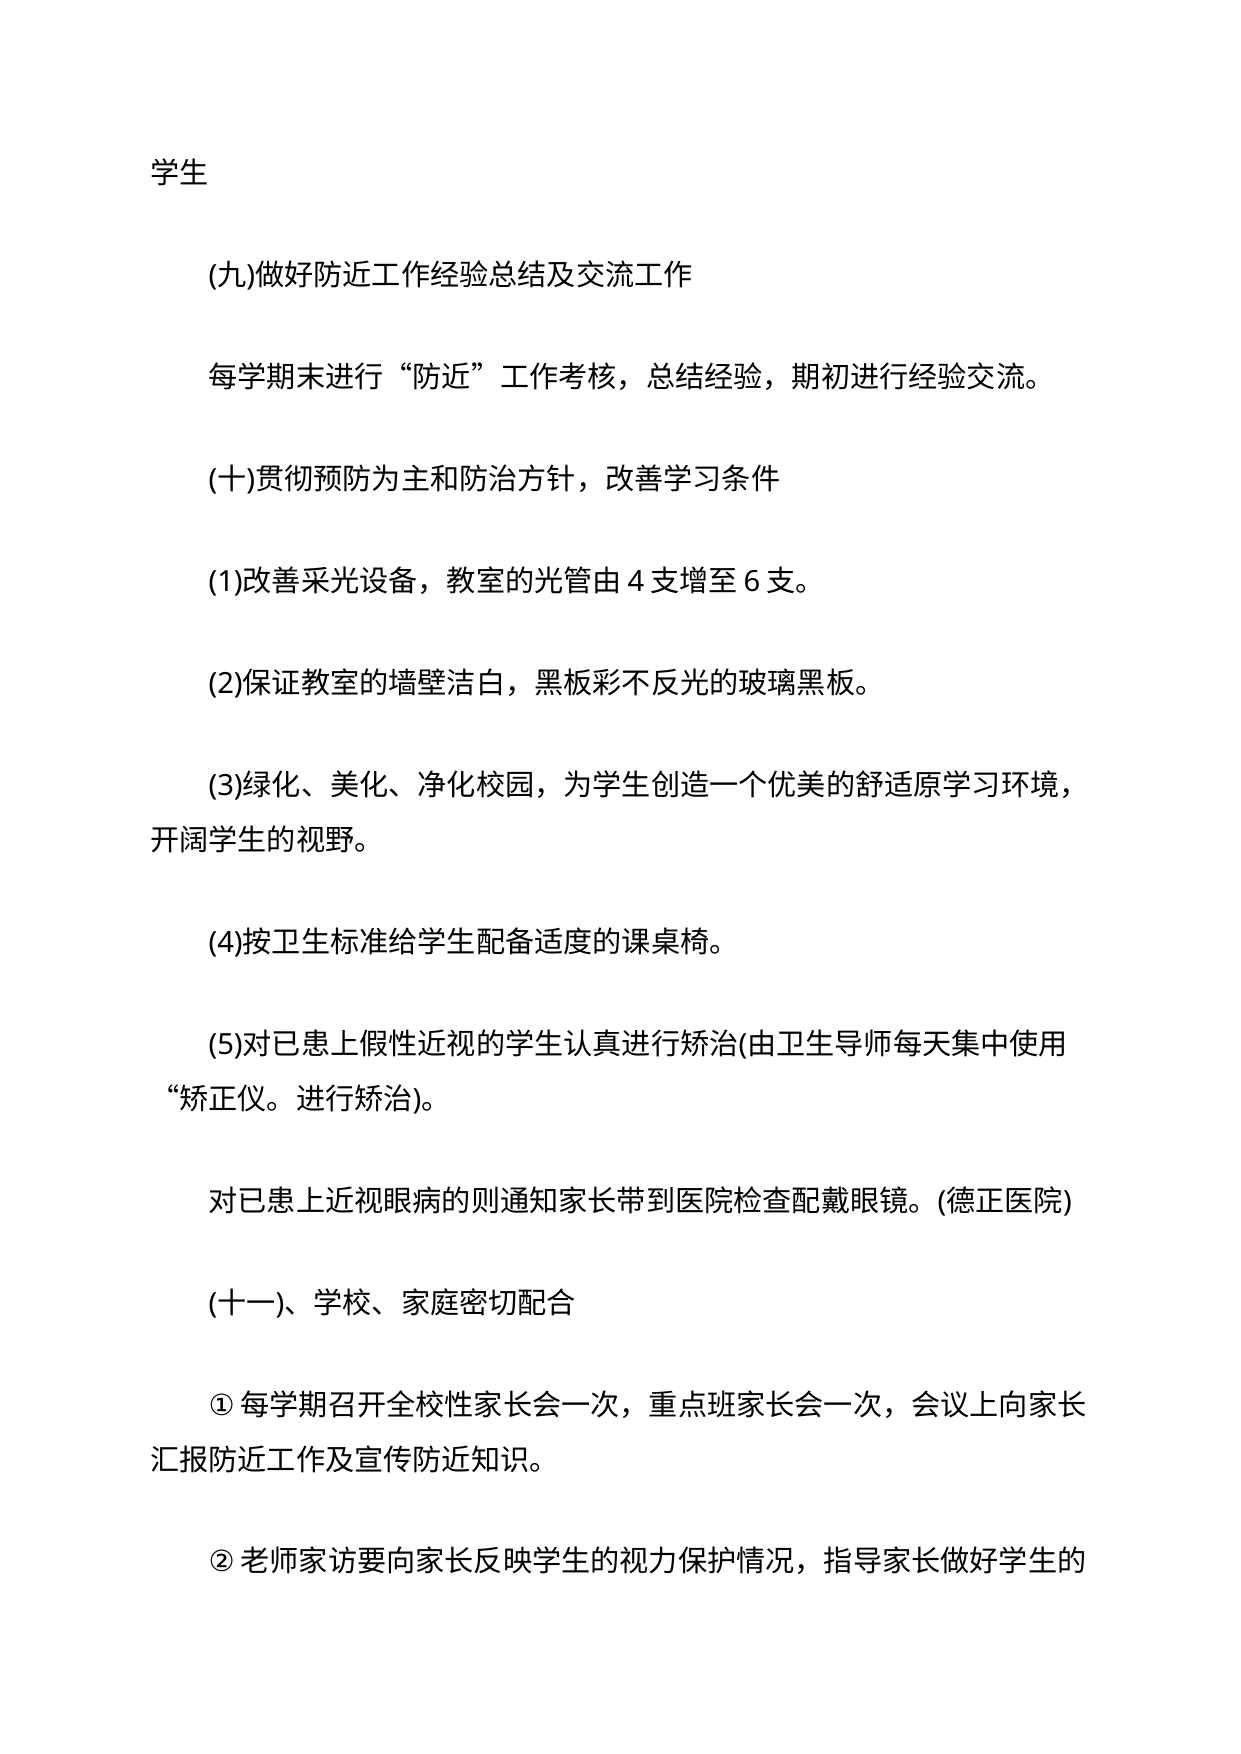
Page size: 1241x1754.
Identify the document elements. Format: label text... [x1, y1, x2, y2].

text 对已患上近视眼病的则通知家长带到医院检查配戴眼镜。(德正医院) [150, 1177, 1090, 1219]
text 每学期末进行“防近”工作考核，总结经验，期初进行经验交流。 [150, 354, 1090, 396]
text (九)做好防近工作经验总结及交流工作 [150, 252, 1090, 294]
text (2)保证教室的墙壁洁白，黑板彩不反光的玻璃黑板。 [150, 659, 1090, 702]
text (十)贯彻预防为主和防治方针，改善学习条件 [150, 456, 1090, 498]
text ①每学期召开全校性家长会一次，重点班家长会一次，会议上向家长汇报防近工作及宣传防近知识。 [150, 1381, 1090, 1478]
text (5)对已患上假性近视的学生认真进行矫治(由卫生导师每天集中使用“矫正仪。进行矫治)。 [150, 1020, 1090, 1118]
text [150, 1538, 1090, 1580]
text (十一)、学校、家庭密切配合 [150, 1279, 1090, 1322]
text (1)改善采光设备，教室的光管由4支增至6支。 [150, 557, 1090, 600]
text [150, 150, 1090, 192]
text (4)按卫生标准给学生配备适度的课桌椅。 [150, 918, 1090, 961]
text (3)绿化、美化、净化校园，为学生创造一个优美的舒适原学习环境，开阔学生的视野。 [150, 761, 1090, 859]
